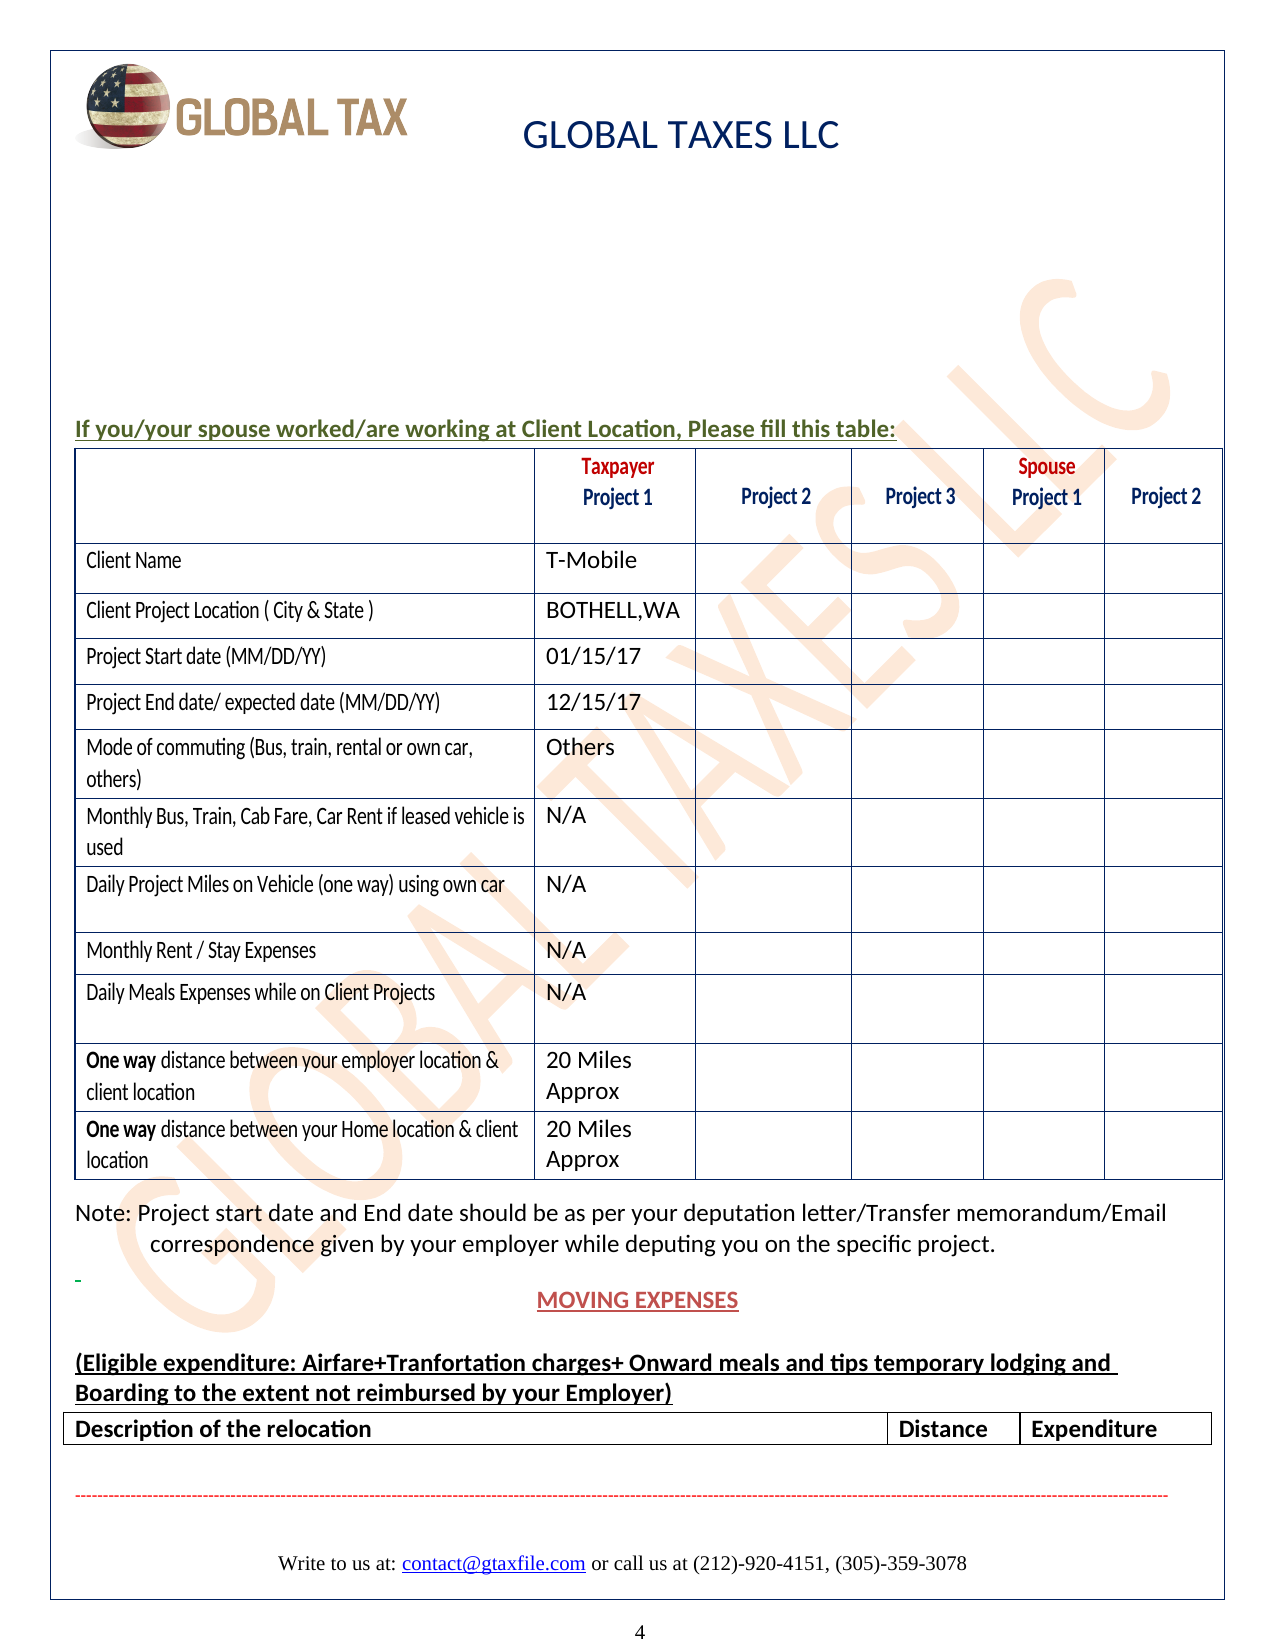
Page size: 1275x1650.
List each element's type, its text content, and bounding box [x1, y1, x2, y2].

table_cell Client Project Location ( City & State ) [76, 594, 534, 638]
table_cell Others [535, 730, 695, 798]
table_cell [984, 933, 1104, 974]
table_cell [1105, 730, 1222, 798]
table_cell One way distance between your employer location & client location [76, 1044, 534, 1111]
table_cell Project Start date (MM/DD/YY) [76, 639, 534, 684]
table_cell [696, 799, 851, 866]
table_cell [696, 544, 851, 592]
table_cell [852, 799, 983, 866]
table_cell [1105, 1112, 1222, 1179]
table_cell BOTHELL,WA [535, 594, 695, 638]
table_header Description of the relocation [64, 1413, 887, 1444]
table_cell [1105, 799, 1222, 866]
table_cell [852, 1112, 983, 1179]
table_cell [984, 639, 1104, 684]
table_header Project 3 [852, 449, 983, 542]
table_cell [852, 1044, 983, 1111]
table_cell [696, 730, 851, 798]
picture [75, 63, 408, 149]
table_cell [1105, 867, 1222, 932]
table_cell [852, 685, 983, 729]
table_cell [852, 730, 983, 798]
table_cell [984, 1044, 1104, 1111]
table_cell [1105, 544, 1222, 592]
table_cell [696, 933, 851, 974]
table_cell [1105, 975, 1222, 1042]
table_cell N/A [535, 867, 695, 932]
table_cell [984, 1112, 1104, 1179]
table_cell [1105, 685, 1222, 729]
table_cell T-Mobile [535, 544, 695, 592]
table_header [76, 449, 534, 542]
table_header Spouse Project 1 [984, 449, 1104, 542]
table_cell [984, 799, 1104, 866]
table_cell Mode of commuting (Bus, train, rental or own car, others) [76, 730, 534, 798]
table_cell [696, 1044, 851, 1111]
table_cell [696, 867, 851, 932]
table_cell [696, 975, 851, 1042]
table_cell N/A [535, 799, 695, 866]
table_header Expenditure [1021, 1413, 1211, 1444]
table_cell 20 Miles Approx [535, 1112, 695, 1179]
table_cell [696, 685, 851, 729]
table_cell [1105, 933, 1222, 974]
table_cell [1105, 1044, 1222, 1111]
table_header Project 2 [1105, 449, 1222, 542]
table_cell [852, 867, 983, 932]
table_cell [696, 1112, 851, 1179]
table_header Project 2 [696, 449, 851, 542]
table_cell [852, 639, 983, 684]
table_cell [984, 867, 1104, 932]
table_cell [852, 933, 983, 974]
table_cell [984, 730, 1104, 798]
table_cell Daily Project Miles on Vehicle (one way) using own car [76, 867, 534, 932]
table_cell [696, 594, 851, 638]
table_cell N/A [535, 933, 695, 974]
table_header Distance [888, 1413, 1019, 1444]
text If you/your spouse worked/are working at Client Location, Please fill this table: [75, 414, 1200, 444]
table_cell 20 Miles Approx [535, 1044, 695, 1111]
table_cell [1105, 639, 1222, 684]
table_cell Monthly Rent / Stay Expenses [76, 933, 534, 974]
table_cell [852, 544, 983, 592]
table_cell Client Name [76, 544, 534, 592]
table_header Taxpayer Project 1 [535, 449, 695, 542]
table_cell 12/15/17 [535, 685, 695, 729]
table_cell [984, 975, 1104, 1042]
table_cell [1105, 594, 1222, 638]
table_cell Project End date/ expected date (MM/DD/YY) [76, 685, 534, 729]
table_cell N/A [535, 975, 695, 1042]
table_cell 01/15/17 [535, 639, 695, 684]
table_cell Daily Meals Expenses while on Client Projects [76, 975, 534, 1042]
table_cell [852, 975, 983, 1042]
table_cell [852, 594, 983, 638]
table_cell [984, 685, 1104, 729]
text MOVING EXPENSES [75, 1284, 1200, 1315]
text (Eligible expenditure: Airfare+Tranfortation charges+ Onward meals and tips temporary lodging and Boarding to the extent not reimbursed by your Employer) [75, 1347, 1200, 1408]
table_cell [696, 639, 851, 684]
table_cell One way distance between your Home location & client location [76, 1112, 534, 1179]
text Note: Project start date and End date should be as per your deputation letter/Transfer memorandum/Email correspondence given by your employer while deputing you on the specific project. [75, 1197, 1200, 1258]
table_cell Monthly Bus, Train, Cab Fare, Car Rent if leased vehicle is used [76, 799, 534, 866]
table_cell [984, 594, 1104, 638]
table_cell [984, 544, 1104, 592]
